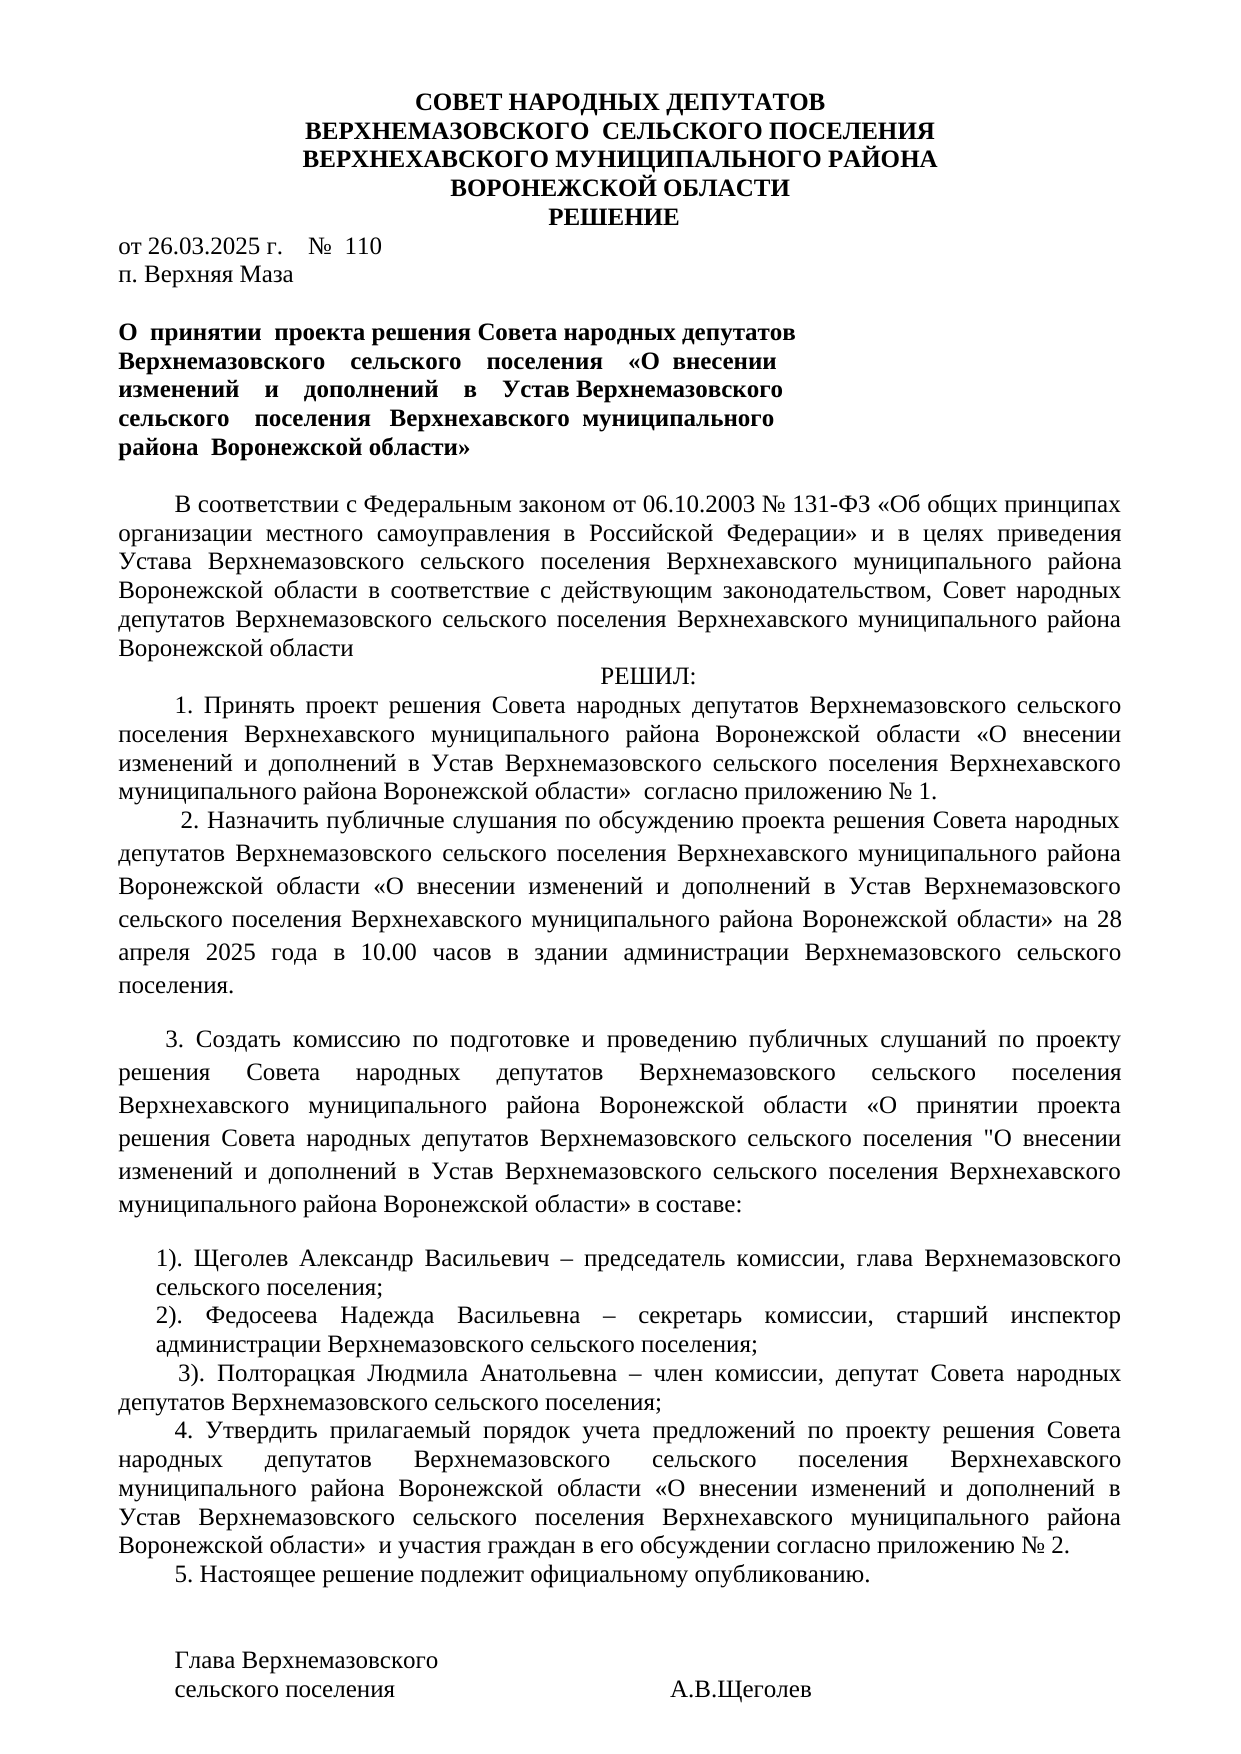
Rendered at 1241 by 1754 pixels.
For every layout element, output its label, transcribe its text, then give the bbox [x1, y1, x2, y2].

text сельского поселения А.В.Щеголев [118, 1674, 1122, 1703]
text ВЕРХНЕМАЗОВСКОГО СЕЛЬСКОГО ПОСЕЛЕНИЯ [118, 116, 1122, 144]
text 1). Щеголев Александр Васильевич – председатель комиссии, глава Верхнемазовского сельского поселения; [156, 1243, 1122, 1301]
text п. Верхняя Маза [118, 259, 1122, 288]
text РЕШЕНИЕ [118, 202, 1122, 231]
text сельского поселения Верхнехавского муниципального [118, 403, 1122, 432]
text 3). Полторацкая Людмила Анатольевна – член комиссии, депутат Совета народных депутатов Верхнемазовского сельского поселения; [118, 1358, 1122, 1416]
text Верхнемазовского сельского поселения «О внесении [118, 346, 1122, 374]
text 2). Федосеева Надежда Васильевна – секретарь комиссии, старший инспектор администрации Верхнемазовского сельского поселения; [156, 1301, 1122, 1358]
text района Воронежской области» [118, 432, 1122, 461]
text от 26.03.2025 г. № 110 [118, 231, 1122, 259]
text О принятии проекта решения Совета народных депутатов [118, 317, 1122, 346]
text 5. Настоящее решение подлежит официальному опубликованию. [118, 1559, 1122, 1588]
text 2. Назначить публичные слушания по обсуждению проекта решения Совета народных депутатов Верхнемазовского сельского поселения Верхнехавского муниципального района Воронежской области «О внесении изменений и дополнений в Устав Верхнемазовского сельского поселения Верхнехавского муниципального района Воронежской области» на 28 апреля 2025 года в 10.00 часов в здании администрации Верхнемазовского сельского поселения. [118, 805, 1122, 999]
text 3. Создать комиссию по подготовке и проведению публичных слушаний по проекту решения Совета народных депутатов Верхнемазовского сельского поселения Верхнехавского муниципального района Воронежской области «О принятии проекта решения Совета народных депутатов Верхнемазовского сельского поселения "О внесении изменений и дополнений в Устав Верхнемазовского сельского поселения Верхнехавского муниципального района Воронежской области» в составе: [118, 1024, 1122, 1218]
text 1. Принять проект решения Совета народных депутатов Верхнемазовского сельского поселения Верхнехавского муниципального района Воронежской области «О внесении изменений и дополнений в Устав Верхнемазовского сельского поселения Верхнехавского муниципального района Воронежской области» согласно приложению № 1. [118, 690, 1122, 805]
text В соответствии с Федеральным законом от 06.10.2003 № 131-ФЗ «Об общих принципах организации местного самоуправления в Российской Федерации» и в целях приведения Устава Верхнемазовского сельского поселения Верхнехавского муниципального района Воронежской области в соответствие с действующим законодательством, Совет народных депутатов Верхнемазовского сельского поселения Верхнехавского муниципального района Воронежской области [118, 489, 1122, 661]
text ВЕРХНЕХАВСКОГО МУНИЦИПАЛЬНОГО РАЙОНА [118, 144, 1122, 173]
text ВОРОНЕЖСКОЙ ОБЛАСТИ [118, 173, 1122, 202]
text изменений и дополнений в Устав Верхнемазовского [118, 374, 1122, 403]
text Глава Верхнемазовского [118, 1646, 1122, 1674]
text РЕШИЛ: [118, 661, 1122, 690]
text 4. Утвердить прилагаемый порядок учета предложений по проекту решения Совета народных депутатов Верхнемазовского сельского поселения Верхнехавского муниципального района Воронежской области «О внесении изменений и дополнений в Устав Верхнемазовского сельского поселения Верхнехавского муниципального района Воронежской области» и участия граждан в его обсуждении согласно приложению № 2. [118, 1416, 1122, 1559]
text СОВЕТ НАРОДНЫХ ДЕПУТАТОВ [118, 87, 1122, 116]
